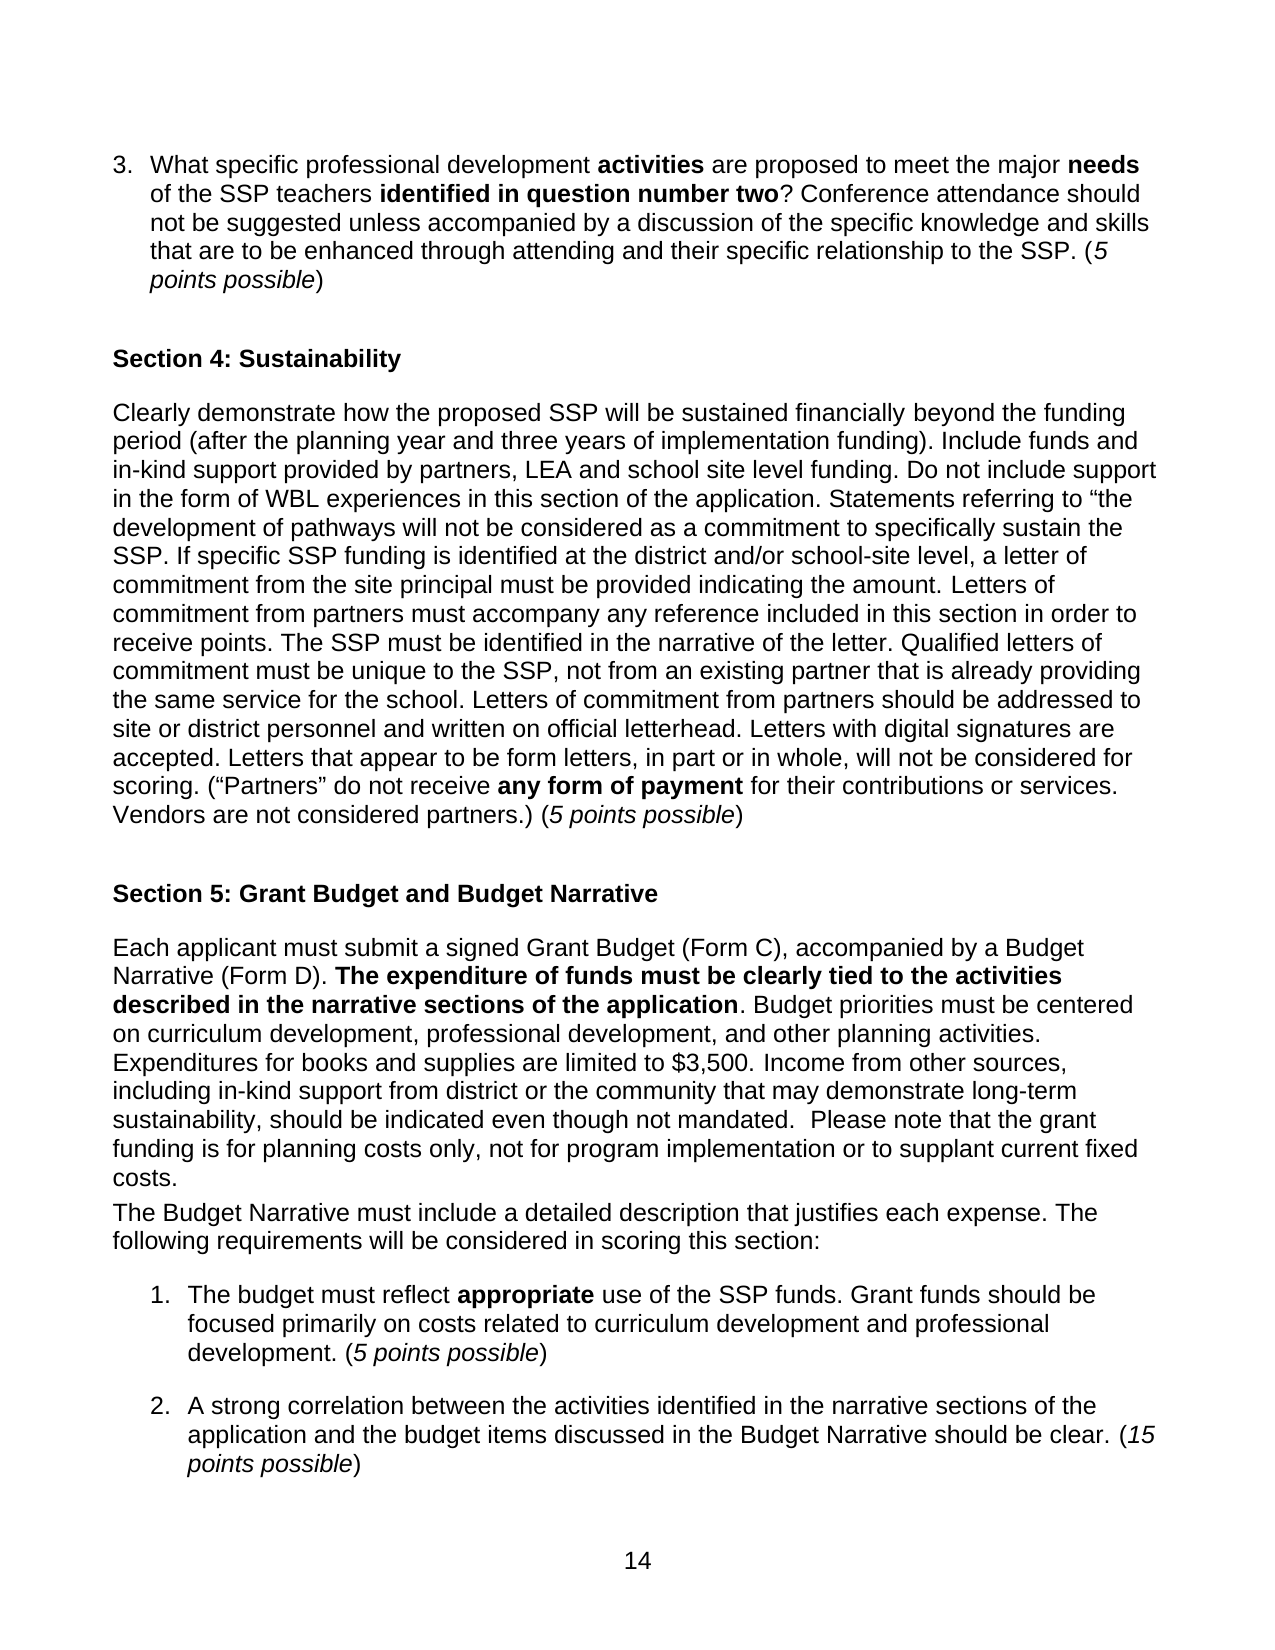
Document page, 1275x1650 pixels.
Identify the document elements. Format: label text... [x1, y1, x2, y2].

list A strong correlation between the activities identified in the narrative sections of the application and the budget items discussed in the Budget Narrative should be clear. (15 points possible) [150, 1391, 1162, 1477]
text Clearly demonstrate how the proposed SSP will be sustained financially beyond the funding period (after the planning year and three years of implementation funding). Include funds and in-kind support provided by partners, LEA and school site level funding. Do not include support in the form of WBL experiences in this section of the application. Statements referring to “the development of pathways will not be considered as a commitment to specifically sustain the SSP. If specific SSP funding is identified at the district and/or school-site level, a letter of commitment from the site principal must be provided indicating the amount. Letters of commitment from partners must accompany any reference included in this section in order to receive points. The SSP must be identified in the narrative of the letter. Qualified letters of commitment must be unique to the SSP, not from an existing partner that is already providing the same service for the school. Letters of commitment from partners should be addressed to site or district personnel and written on official letterhead. Letters with digital signatures are accepted. Letters that appear to be form letters, in part or in whole, will not be considered for scoring. (“Partners” do not receive any form of payment for their contributions or services. Vendors are not considered partners.) (5 points possible) [112, 397, 1162, 829]
subtitle Section 5: Grant Budget and Budget Narrative [112, 879, 1162, 907]
text Each applicant must submit a signed Grant Budget (Form C), accompanied by a Budget Narrative (Form D). The expenditure of funds must be clearly tied to the activities described in the narrative sections of the application. Budget priorities must be centered on curriculum development, professional development, and other planning activities. Expenditures for books and supplies are limited to $3,500. Income from other sources, including in-kind support from district or the community that may demonstrate long-term sustainability, should be indicated even though not mandated. Please note that the grant funding is for planning costs only, not for program implementation or to supplant current fixed costs. [112, 932, 1162, 1191]
list What specific professional development activities are proposed to meet the major needs of the SSP teachers identified in question number two? Conference attendance should not be suggested unless accompanied by a discussion of the specific knowledge and skills that are to be enhanced through attending and their specific relationship to the SSP. (5 points possible) [112, 150, 1162, 294]
subtitle Section 4: Sustainability [112, 344, 1162, 372]
text The Budget Narrative must include a detailed description that justifies each expense. The following requirements will be considered in scoring this section: [112, 1197, 1162, 1255]
list The budget must reflect appropriate use of the SSP funds. Grant funds should be focused primarily on costs related to curriculum development and professional development. (5 points possible) [150, 1280, 1162, 1366]
